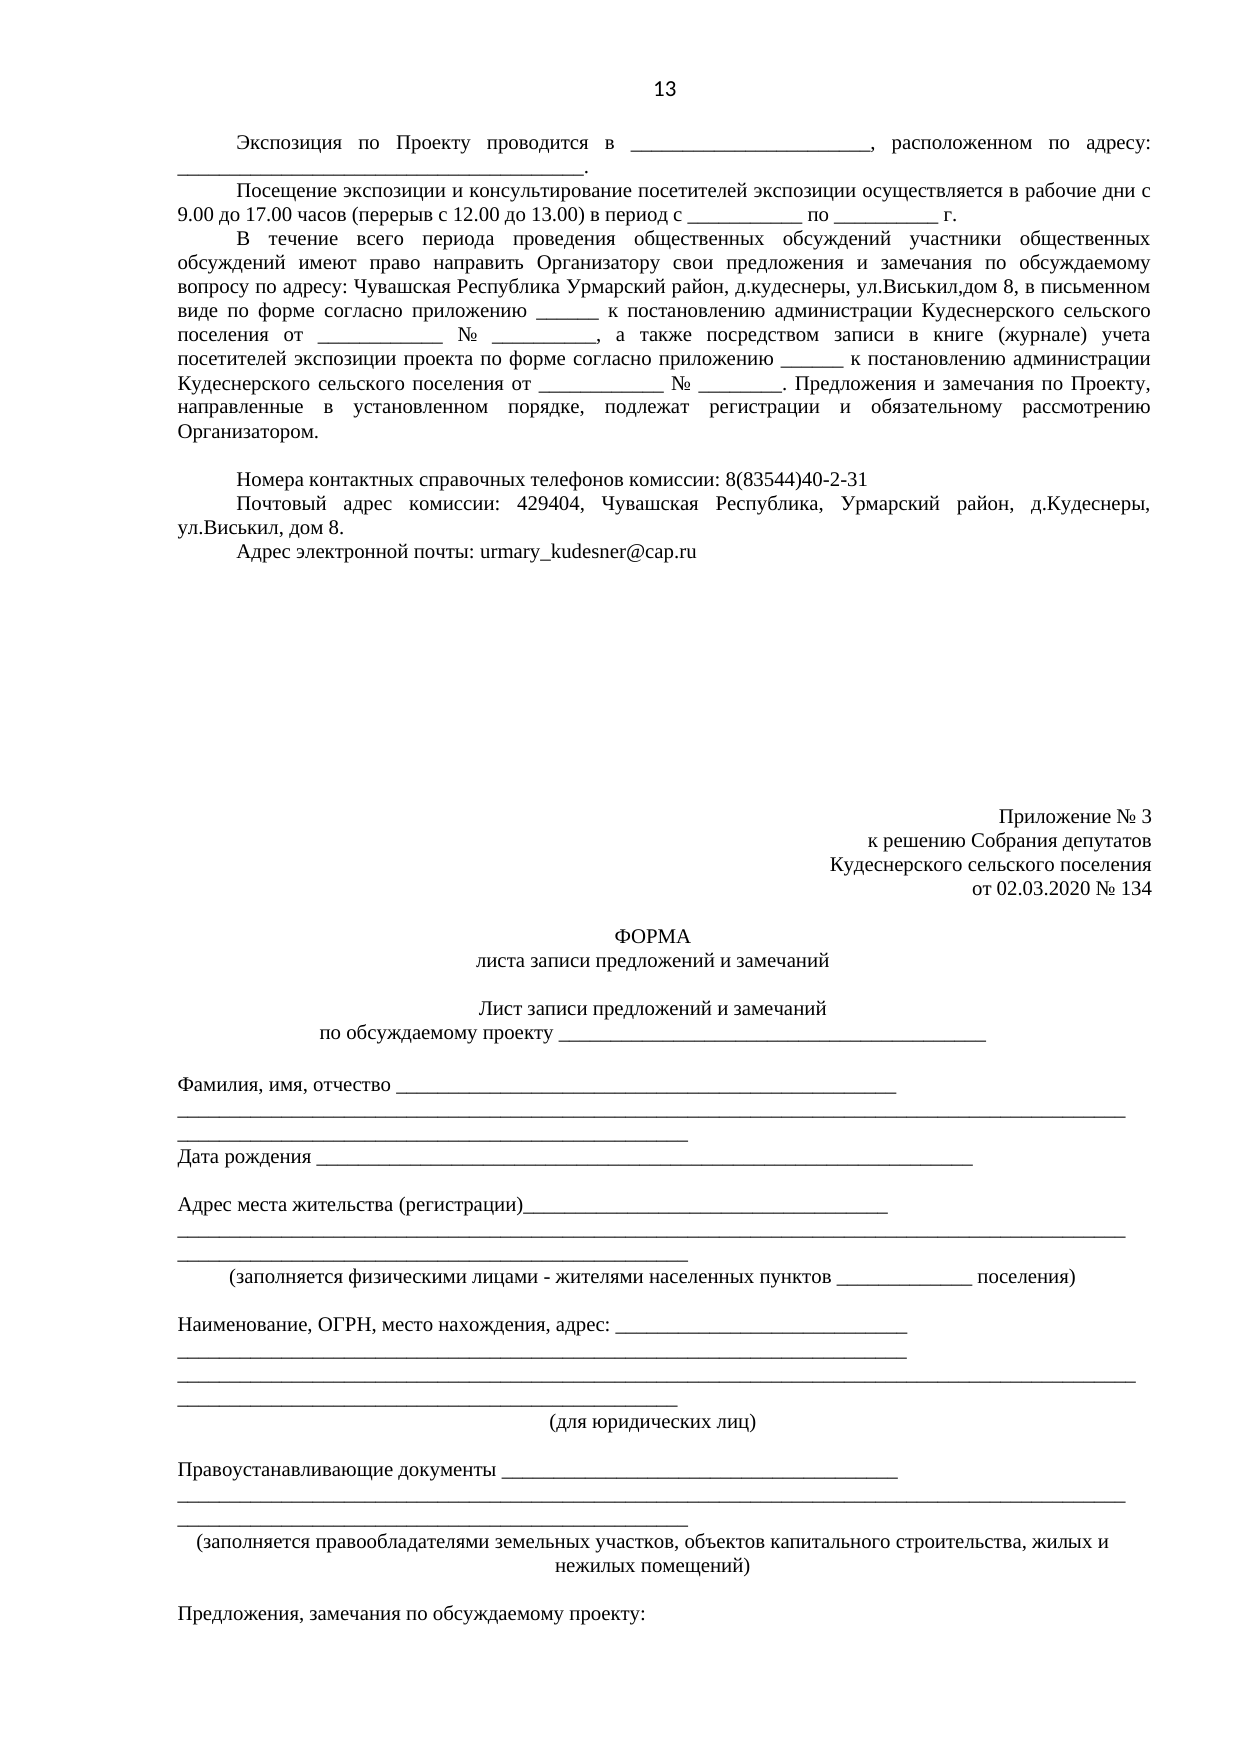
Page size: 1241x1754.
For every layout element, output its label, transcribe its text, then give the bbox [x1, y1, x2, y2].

text Фамилия, имя, отчество ________________________________________________ [177, 1072, 1128, 1096]
text Наименование, ОГРН, место нахождения, адрес: ____________________________ [177, 1312, 1128, 1336]
text (для юридических лиц) [177, 1409, 1128, 1433]
text Приложение № 3 [177, 803, 1152, 828]
text ____________________________________________________________________________________________________________________________________________ [177, 1361, 1137, 1409]
text (заполняется правообладателями земельных участков, объектов капитального строительства, жилых и нежилых помещений) [177, 1529, 1128, 1577]
text Дата рождения _______________________________________________________________ [177, 1144, 1152, 1168]
text Номера контактных справочных телефонов комиссии: 8(83544)40-2-31 [177, 467, 1152, 491]
text к решению Собрания депутатов [177, 828, 1152, 852]
text Посещение экспозиции и консультирование посетителей экспозиции осуществляется в рабочие дни с 9.00 до 17.00 часов (перерыв с 12.00 до 13.00) в период с ___________ по __________ г. [177, 178, 1152, 226]
text листа записи предложений и замечаний [177, 948, 1128, 972]
text ФОРМА [177, 924, 1128, 948]
text В течение всего периода проведения общественных обсуждений участники общественных обсуждений имеют право направить Организатору свои предложения и замечания по обсуждаемому вопросу по адресу: Чувашская Республика Урмарский район, д.кудеснеры, ул.Виськил,дом 8, в письменном виде по форме согласно приложению ______ к постановлению администрации Кудеснерского сельского поселения от ____________ № __________, а также посредством записи в книге (журнале) учета посетителей экспозиции проекта по форме согласно приложению ______ к постановлению администрации Кудеснерского сельского поселения от ____________ № ________. Предложения и замечания по Проекту, направленные в установленном порядке, подлежат регистрации и обязательному рассмотрению Организатором. [177, 226, 1152, 443]
text ______________________________________________________________________ [177, 1336, 1137, 1361]
text ____________________________________________________________________________________________________________________________________________ [177, 1481, 1128, 1529]
text Лист записи предложений и замечаний [177, 996, 1128, 1020]
text Почтовый адрес комиссии: 429404, Чувашская Республика, Урмарский район, д.Кудеснеры, ул.Виськил, дом 8. [177, 491, 1152, 539]
text Кудеснерского сельского поселения [177, 852, 1152, 876]
text (заполняется физическими лицами - жителями населенных пунктов _____________ поселения) [177, 1264, 1128, 1288]
text от 02.03.2020 № 134 [177, 876, 1152, 900]
text Предложения, замечания по обсуждаемому проекту: [177, 1601, 1128, 1625]
text Адрес места жительства (регистрации)___________________________________ [177, 1192, 1128, 1216]
text по обсуждаемому проекту _________________________________________ [177, 1020, 1128, 1044]
text ____________________________________________________________________________________________________________________________________________ [177, 1216, 1128, 1264]
text Правоустанавливающие документы ______________________________________ [177, 1457, 1128, 1481]
text Экспозиция по Проекту проводится в _______________________, расположенном по адресу: _______________________________________. [177, 130, 1152, 178]
text ____________________________________________________________________________________________________________________________________________ [177, 1096, 1128, 1144]
text Адрес электронной почты: urmary_kudesner@cap.ru [177, 539, 1152, 563]
